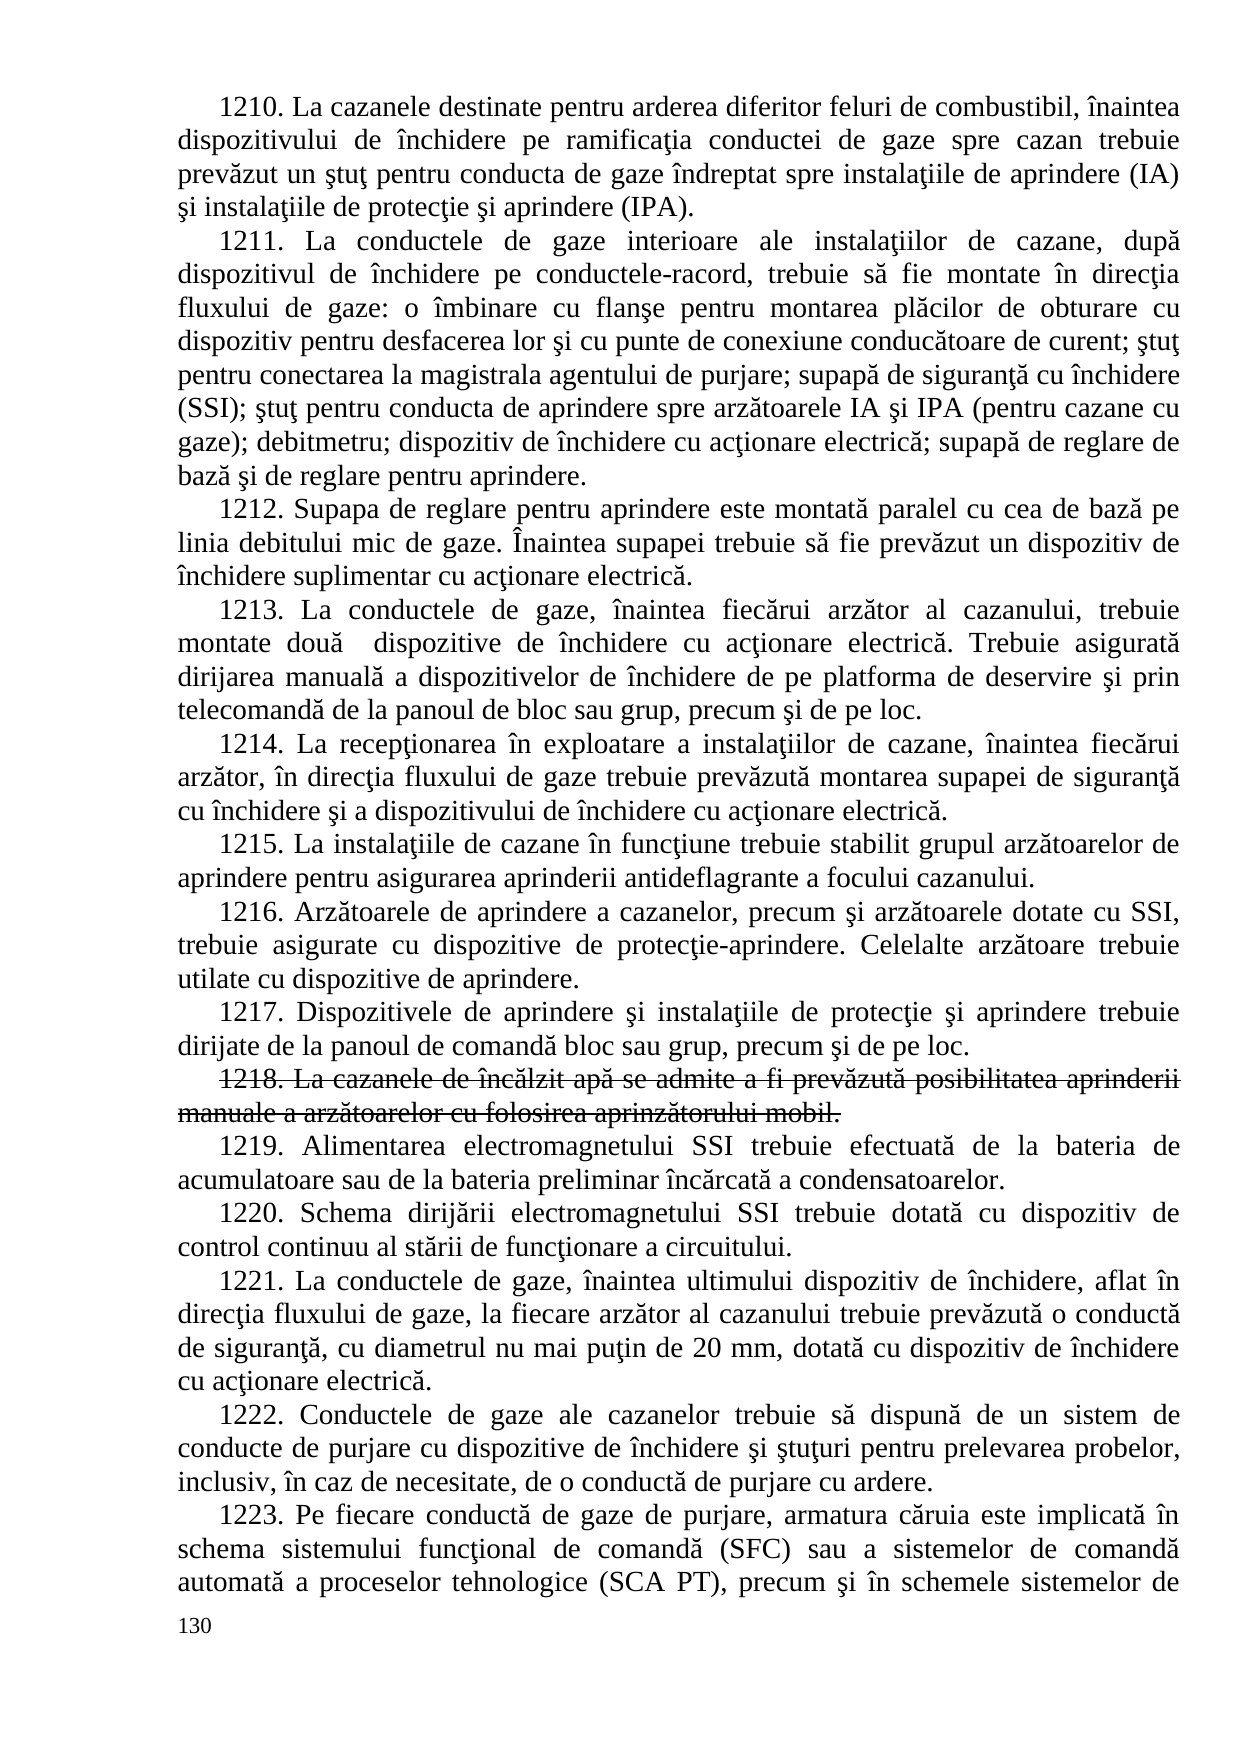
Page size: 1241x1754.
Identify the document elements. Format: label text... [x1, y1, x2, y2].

text 1222. Conductele de gaze ale cazanelor trebuie să dispună de un sistem de conducte de purjare cu dispozitive de închidere şi ştuţuri pentru prelevarea probelor, inclusiv, în caz de necesitate, de o conductă de purjare cu ardere. [177, 1397, 1181, 1497]
text 1210. La cazanele destinate pentru arderea diferitor feluri de combustibil, înaintea dispozitivului de închidere pe ramificaţia conductei de gaze spre cazan trebuie prevăzut un ştuţ pentru conducta de gaze îndreptat spre instalaţiile de aprindere (IA) şi instalaţiile de protecţie şi aprindere (IPA). [177, 89, 1181, 223]
text 1214. La recepţionarea în exploatare a instalaţiilor de cazane, înaintea fiecărui arzător, în direcţia fluxului de gaze trebuie prevăzută montarea supapei de siguranţă cu închidere şi a dispozitivului de închidere cu acţionare electrică. [177, 726, 1181, 827]
text 1216. Arzătoarele de aprindere a cazanelor, precum şi arzătoarele dotate cu SSI, trebuie asigurate cu dispozitive de protecţie-aprindere. Celelalte arzătoare trebuie utilate cu dispozitive de aprindere. [177, 894, 1181, 994]
text 1217. Dispozitivele de aprindere şi instalaţiile de protecţie şi aprindere trebuie dirijate de la panoul de comandă bloc sau grup, precum şi de pe loc. [177, 994, 1181, 1061]
text 1220. Schema dirijării electromagnetului SSI trebuie dotată cu dispozitiv de control continuu al stării de funcţionare a circuitului. [177, 1196, 1181, 1263]
text 1215. La instalaţiile de cazane în funcţiune trebuie stabilit grupul arzătoarelor de aprindere pentru asigurarea aprinderii antideflagrante a focului cazanului. [177, 827, 1181, 894]
text 1211. La conductele de gaze interioare ale instalaţiilor de cazane, după dispozitivul de închidere pe conductele-racord, trebuie să fie montate în direcţia fluxului de gaze: o îmbinare cu flanşe pentru montarea plăcilor de obturare cu dispozitiv pentru desfacerea lor şi cu punte de conexiune conducătoare de curent; ştuţ pentru conectarea la magistrala agentului de purjare; supapă de siguranţă cu închidere (SSI); ştuţ pentru conducta de aprindere spre arzătoarele IA şi IPA (pentru cazane cu gaze); debitmetru; dispozitiv de închidere cu acţionare electrică; supapă de reglare de bază şi de reglare pentru aprindere. [177, 223, 1181, 491]
text 1213. La conductele de gaze, înaintea fiecărui arzător al cazanului, trebuie montate două dispozitive de închidere cu acţionare electrică. Trebuie asigurată dirijarea manuală a dispozitivelor de închidere de pe platforma de deservire şi prin telecomandă de la panoul de bloc sau grup, precum şi de pe loc. [177, 592, 1181, 726]
text 1212. Supapa de reglare pentru aprindere este montată paralel cu cea de bază pe linia debitului mic de gaze. Înaintea supapei trebuie să fie prevăzut un dispozitiv de închidere suplimentar cu acţionare electrică. [177, 491, 1181, 592]
text 1218. La cazanele de încălzit apă se admite a fi prevăzută posibilitatea aprinderii manuale a arzătoarelor cu folosirea aprinzătorului mobil. [177, 1061, 1181, 1128]
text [177, 1497, 1181, 1598]
text 1219. Alimentarea electromagnetului SSI trebuie efectuată de la bateria de acumulatoare sau de la bateria preliminar încărcată a condensatoarelor. [177, 1128, 1181, 1196]
text 1221. La conductele de gaze, înaintea ultimului dispozitiv de închidere, aflat în direcţia fluxului de gaze, la fiecare arzător al cazanului trebuie prevăzută o conductă de siguranţă, cu diametrul nu mai puţin de , dotată cu dispozitiv de închidere cu acţionare electrică. [177, 1263, 1181, 1397]
